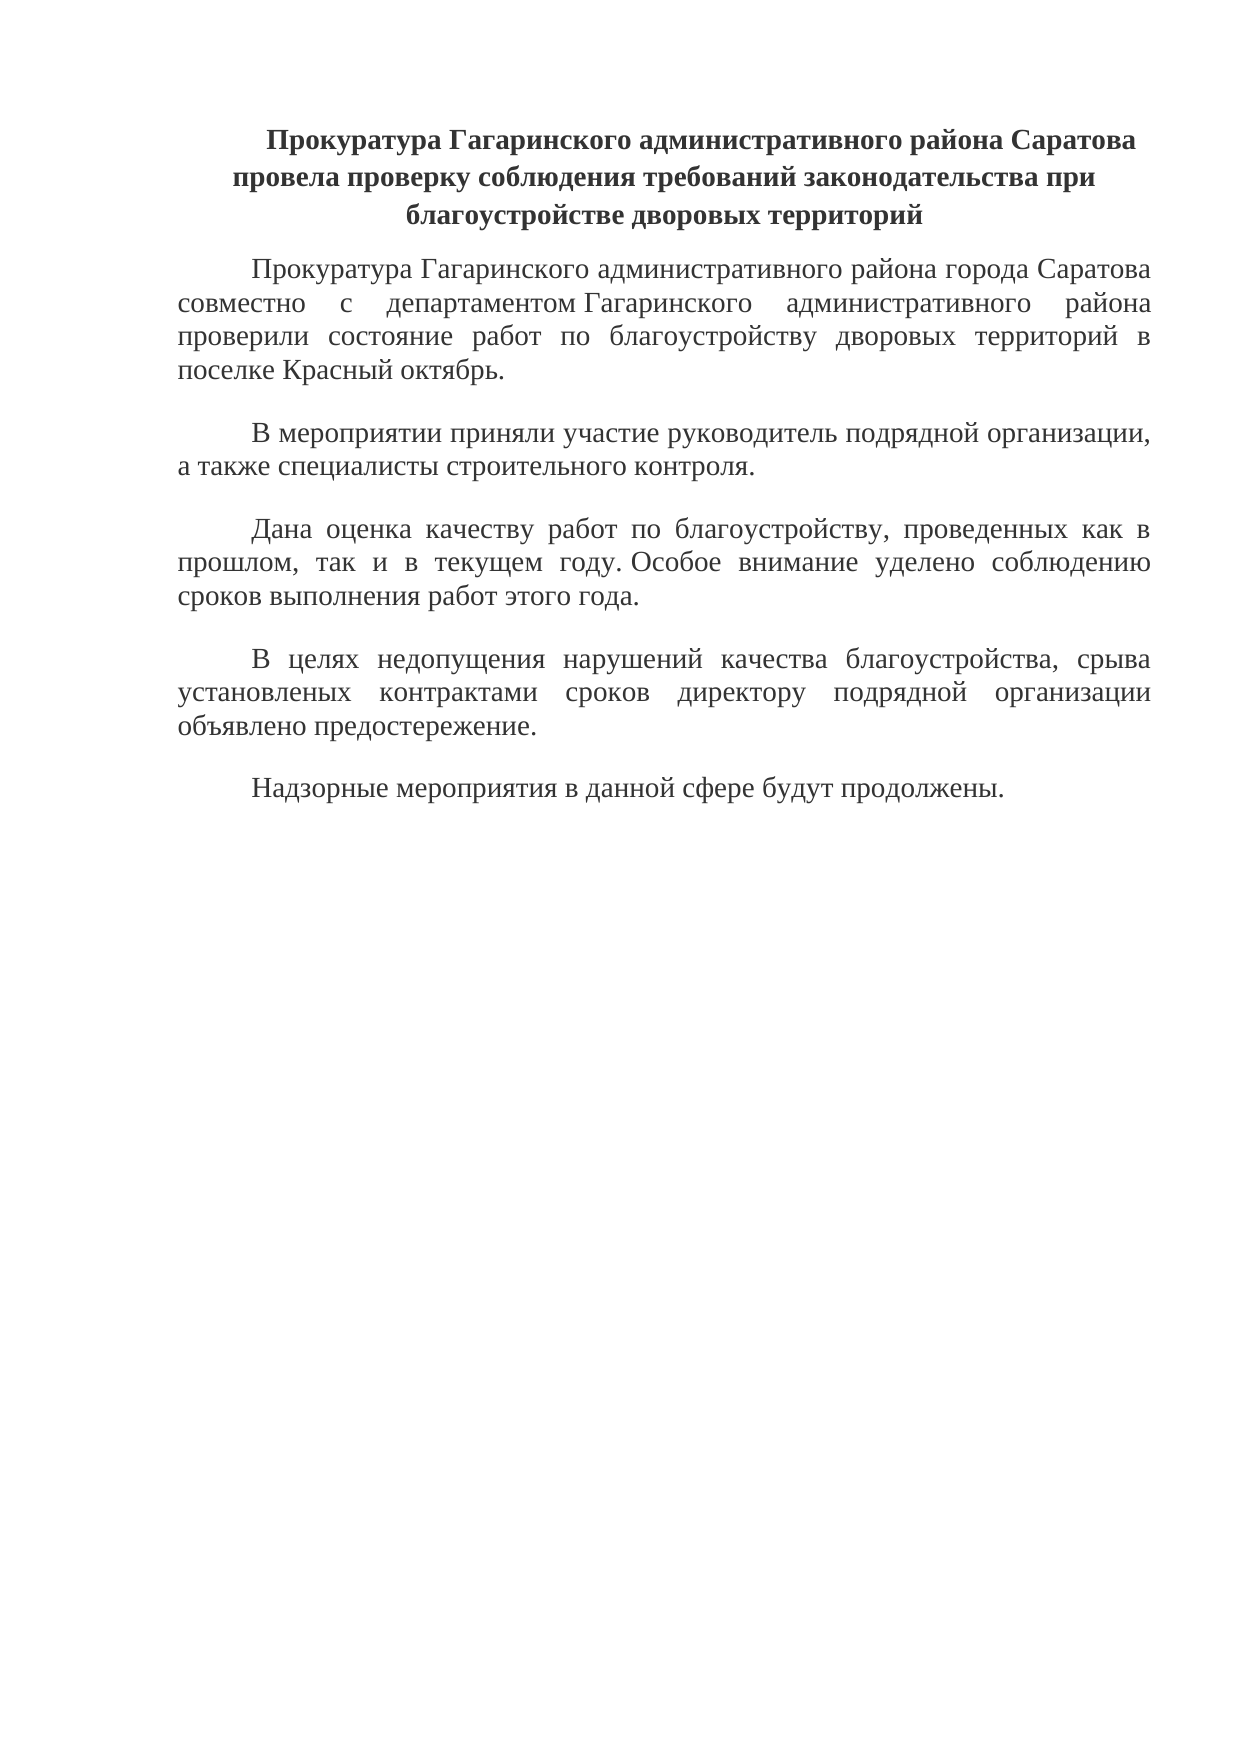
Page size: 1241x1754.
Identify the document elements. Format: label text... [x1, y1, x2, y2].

text Надзорные мероприятия в данной сфере будут продолжены. [177, 771, 1152, 804]
text Прокуратура Гагаринского административного района города Саратова совместно с департаментом Гагаринского административного района проверили состояние работ по благоустройству дворовых территорий в поселке Красный октябрь. [177, 251, 1152, 386]
text В мероприятии приняли участие руководитель подрядной организации, а также специалисты строительного контроля. [177, 415, 1152, 482]
text Дана оценка качеству работ по благоустройству, проведенных как в прошлом, так и в текущем году. Особое внимание уделено соблюдению сроков выполнения работ этого года. [177, 511, 1152, 612]
text Прокуратура Гагаринского административного района Саратова провела проверку соблюдения требований законодательства при благоустройстве дворовых территорий [177, 118, 1152, 231]
text В целях недопущения нарушений качества благоустройства, срыва установленых контрактами сроков директору подрядной организации объявлено предостережение. [177, 641, 1152, 741]
